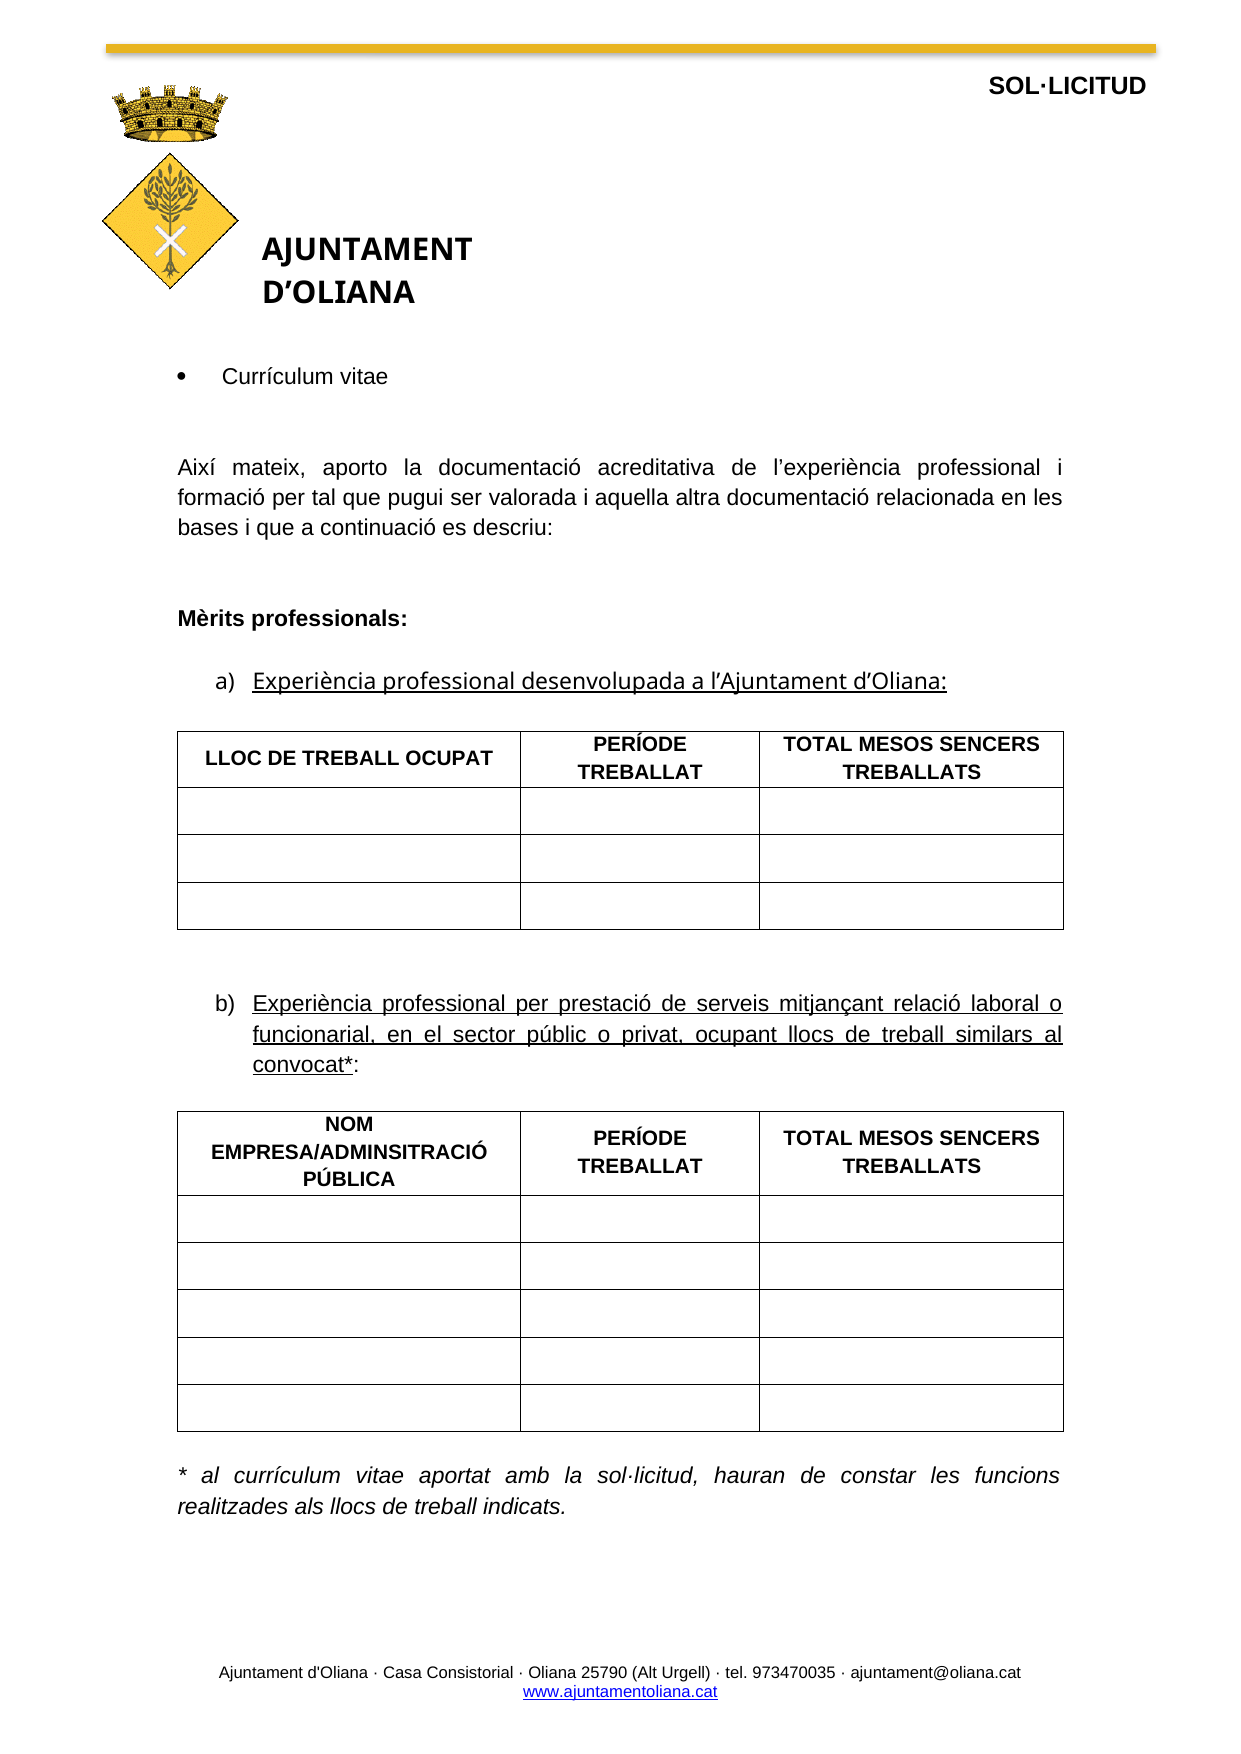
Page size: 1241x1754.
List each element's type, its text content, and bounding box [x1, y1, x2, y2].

table_cell [178, 835, 520, 882]
table_header PERÍODE TREBALLAT [521, 732, 759, 787]
table_header NOM EMPRESA/ADMINSITRACIÓ PÚBLICA [178, 1112, 520, 1195]
picture [100, 82, 239, 293]
table_cell [760, 883, 1063, 929]
table_header TOTAL MESOS SENCERS TREBALLATS [760, 732, 1063, 787]
table_cell [760, 1196, 1063, 1242]
table_cell [521, 1196, 759, 1242]
table_cell [760, 1338, 1063, 1384]
table_cell [760, 1385, 1063, 1431]
table_cell [760, 1243, 1063, 1289]
table_header TOTAL MESOS SENCERS TREBALLATS [760, 1112, 1063, 1195]
table_cell [178, 1385, 520, 1431]
table_cell [178, 883, 520, 929]
table_cell [178, 1196, 520, 1242]
table_cell [521, 1338, 759, 1384]
table_cell [521, 1243, 759, 1289]
table_header LLOC DE TREBALL OCUPAT [178, 732, 520, 787]
table_cell [760, 835, 1063, 882]
table_cell [521, 835, 759, 882]
table_header PERÍODE TREBALLAT [521, 1112, 759, 1195]
table_cell [760, 1290, 1063, 1337]
table_cell [760, 788, 1063, 834]
table_cell [521, 1385, 759, 1431]
table_cell [178, 1338, 520, 1384]
list Experiència professional desenvolupada a l’Ajuntament d’Oliana: [215, 665, 1063, 696]
table_cell [521, 788, 759, 834]
table_cell [178, 788, 520, 834]
list Experiència professional per prestació de serveis mitjançant relació laboral o funcionarial, en el sector públic o privat, ocupant llocs de treball similars al convocat*: [215, 990, 1063, 1077]
text * al currículum vitae aportat amb la sol·licitud, hauran de constar les funcions realitzades als llocs de treball indicats. [177, 1462, 1063, 1519]
text Mèrits professionals: [177, 604, 1063, 631]
table_cell [521, 883, 759, 929]
table_cell [178, 1243, 520, 1289]
table_cell [178, 1290, 520, 1337]
table_cell [521, 1290, 759, 1337]
text Així mateix, aporto la documentació acreditativa de l’experiència professional i formació per tal que pugui ser valorada i aquella altra documentació relacionada en les bases i que a continuació es descriu: [177, 453, 1063, 540]
list Currículum vitae [177, 363, 1063, 389]
